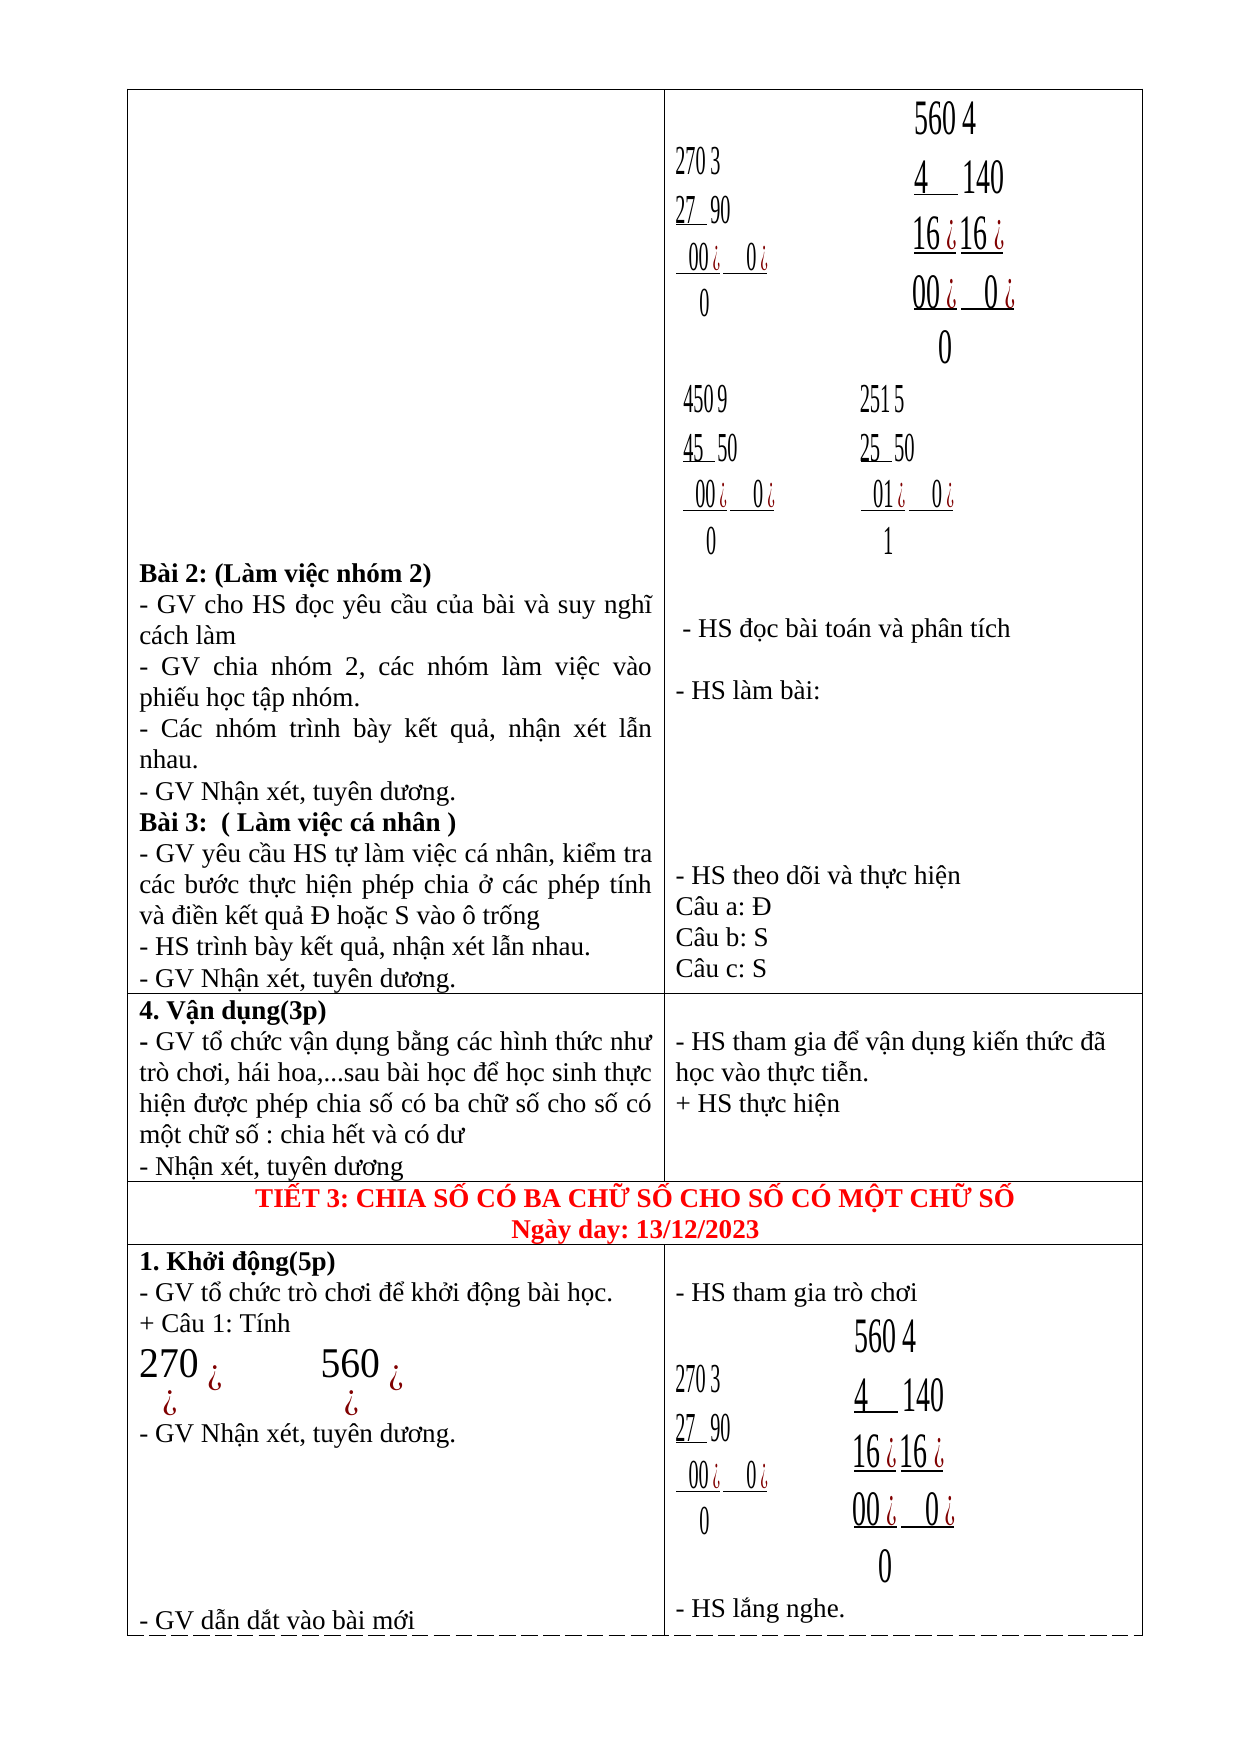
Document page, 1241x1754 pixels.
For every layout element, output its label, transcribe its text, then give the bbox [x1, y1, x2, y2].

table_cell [665, 90, 1142, 993]
table_cell 1. Khởi động(5p) - GV tổ chức trò chơi để khởi động bài học. + Câu 1: Tính - GV Nhận xét, tuyên dương. - GV dẫn dắt vào bài mới [128, 1245, 664, 1635]
table_cell - HS tham gia trò chơi - HS lắng nghe. [665, 1245, 1142, 1635]
table_cell TIẾT 3: CHIA SỐ CÓ BA CHỮ SỐ CHO SỐ CÓ MỘT CHỮ SỐ Ngày day: 13/12/2023 [128, 1182, 1142, 1244]
table_cell - HS tham gia để vận dụng kiến thức đã học vào thực tiễn. + HS thực hiện [665, 994, 1142, 1181]
table_cell 4. Vận dụng(3p) - GV tổ chức vận dụng bằng các hình thức như trò chơi, hái hoa,...sau bài học để học sinh thực hiện được phép chia số có ba chữ số cho số có một chữ số : chia hết và có dư - Nhận xét, tuyên dương [128, 994, 664, 1181]
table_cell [128, 90, 664, 993]
